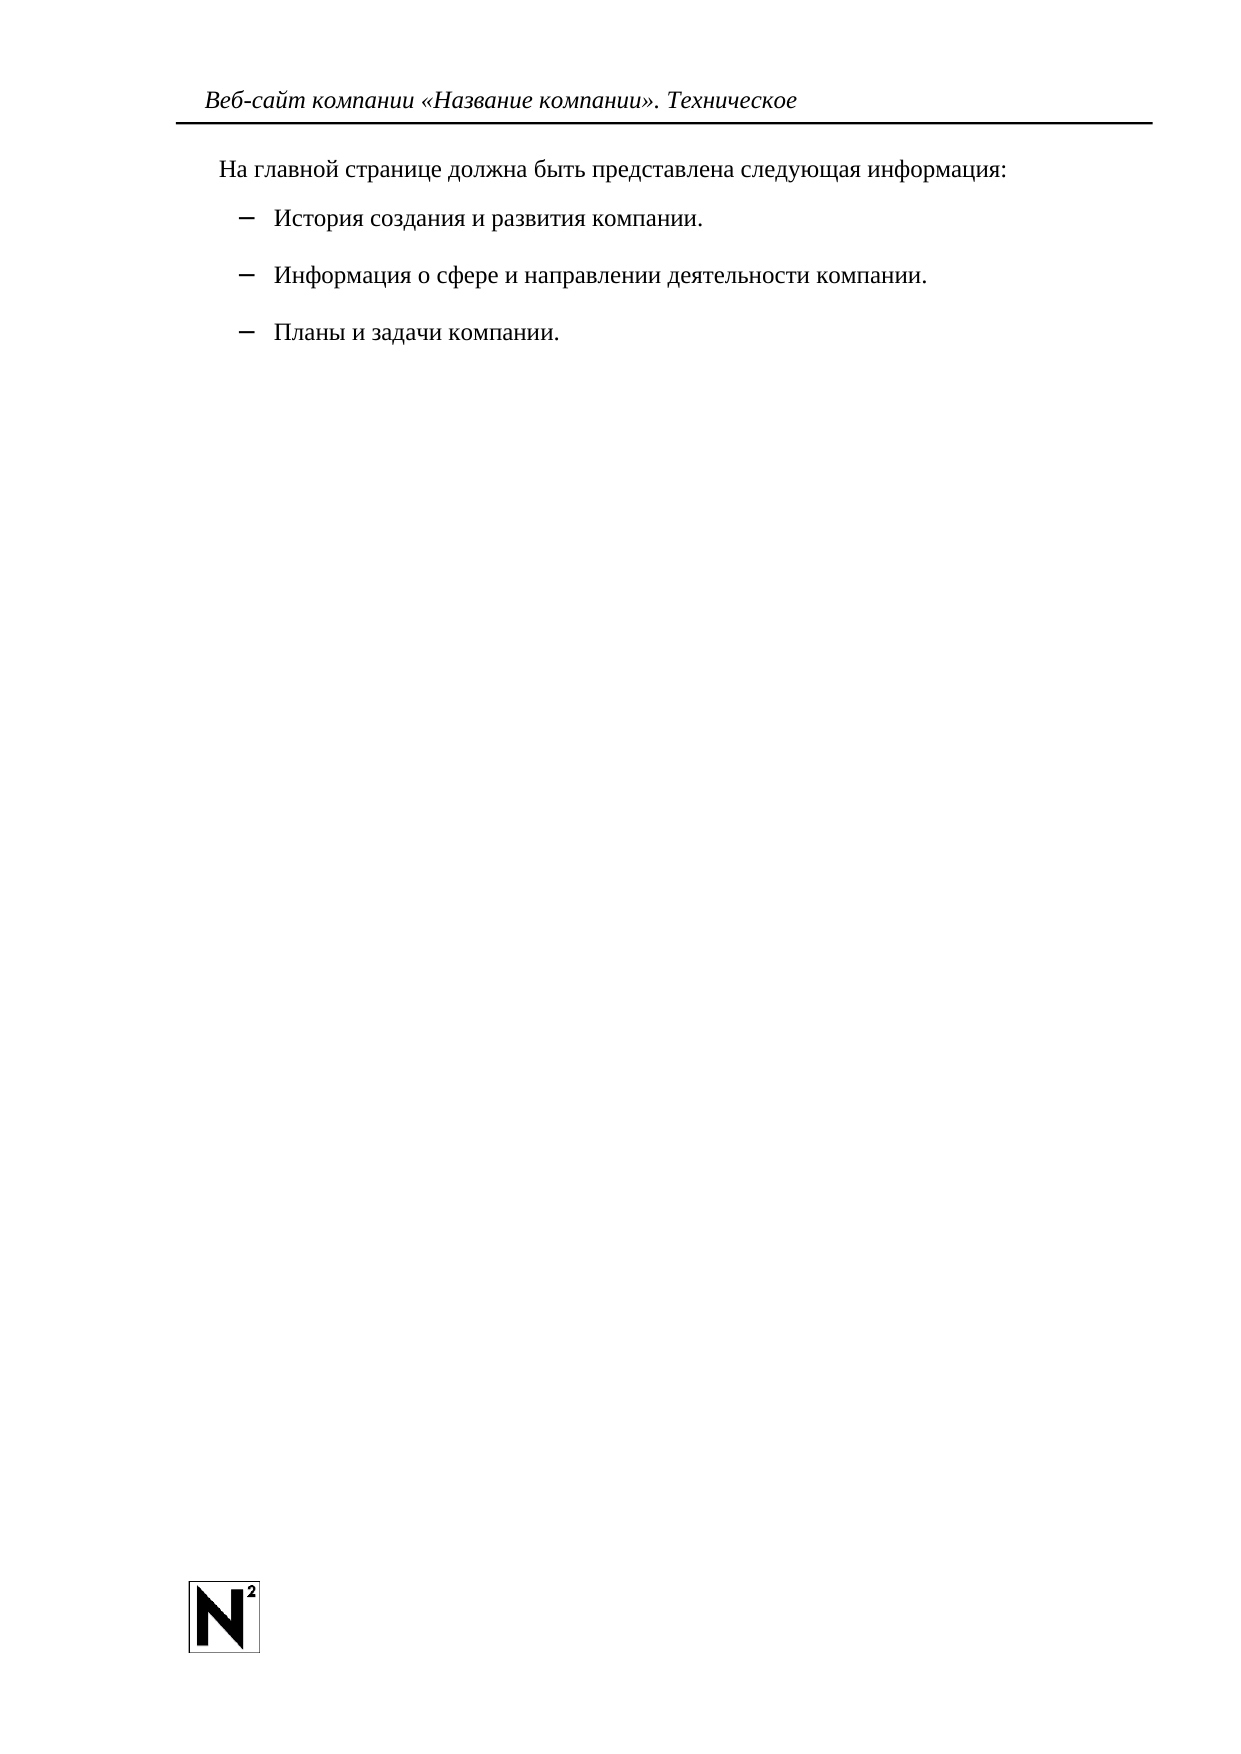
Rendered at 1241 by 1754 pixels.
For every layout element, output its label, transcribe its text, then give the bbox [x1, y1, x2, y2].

list Информация о сфере и направлении деятельности компании. [236, 246, 1176, 298]
picture [188, 1581, 260, 1653]
text На главной странице должна быть представлена следующая информация: [218, 154, 1176, 183]
list История создания и развития компании. [236, 189, 1176, 240]
list Планы и задачи компании. [236, 304, 1176, 355]
